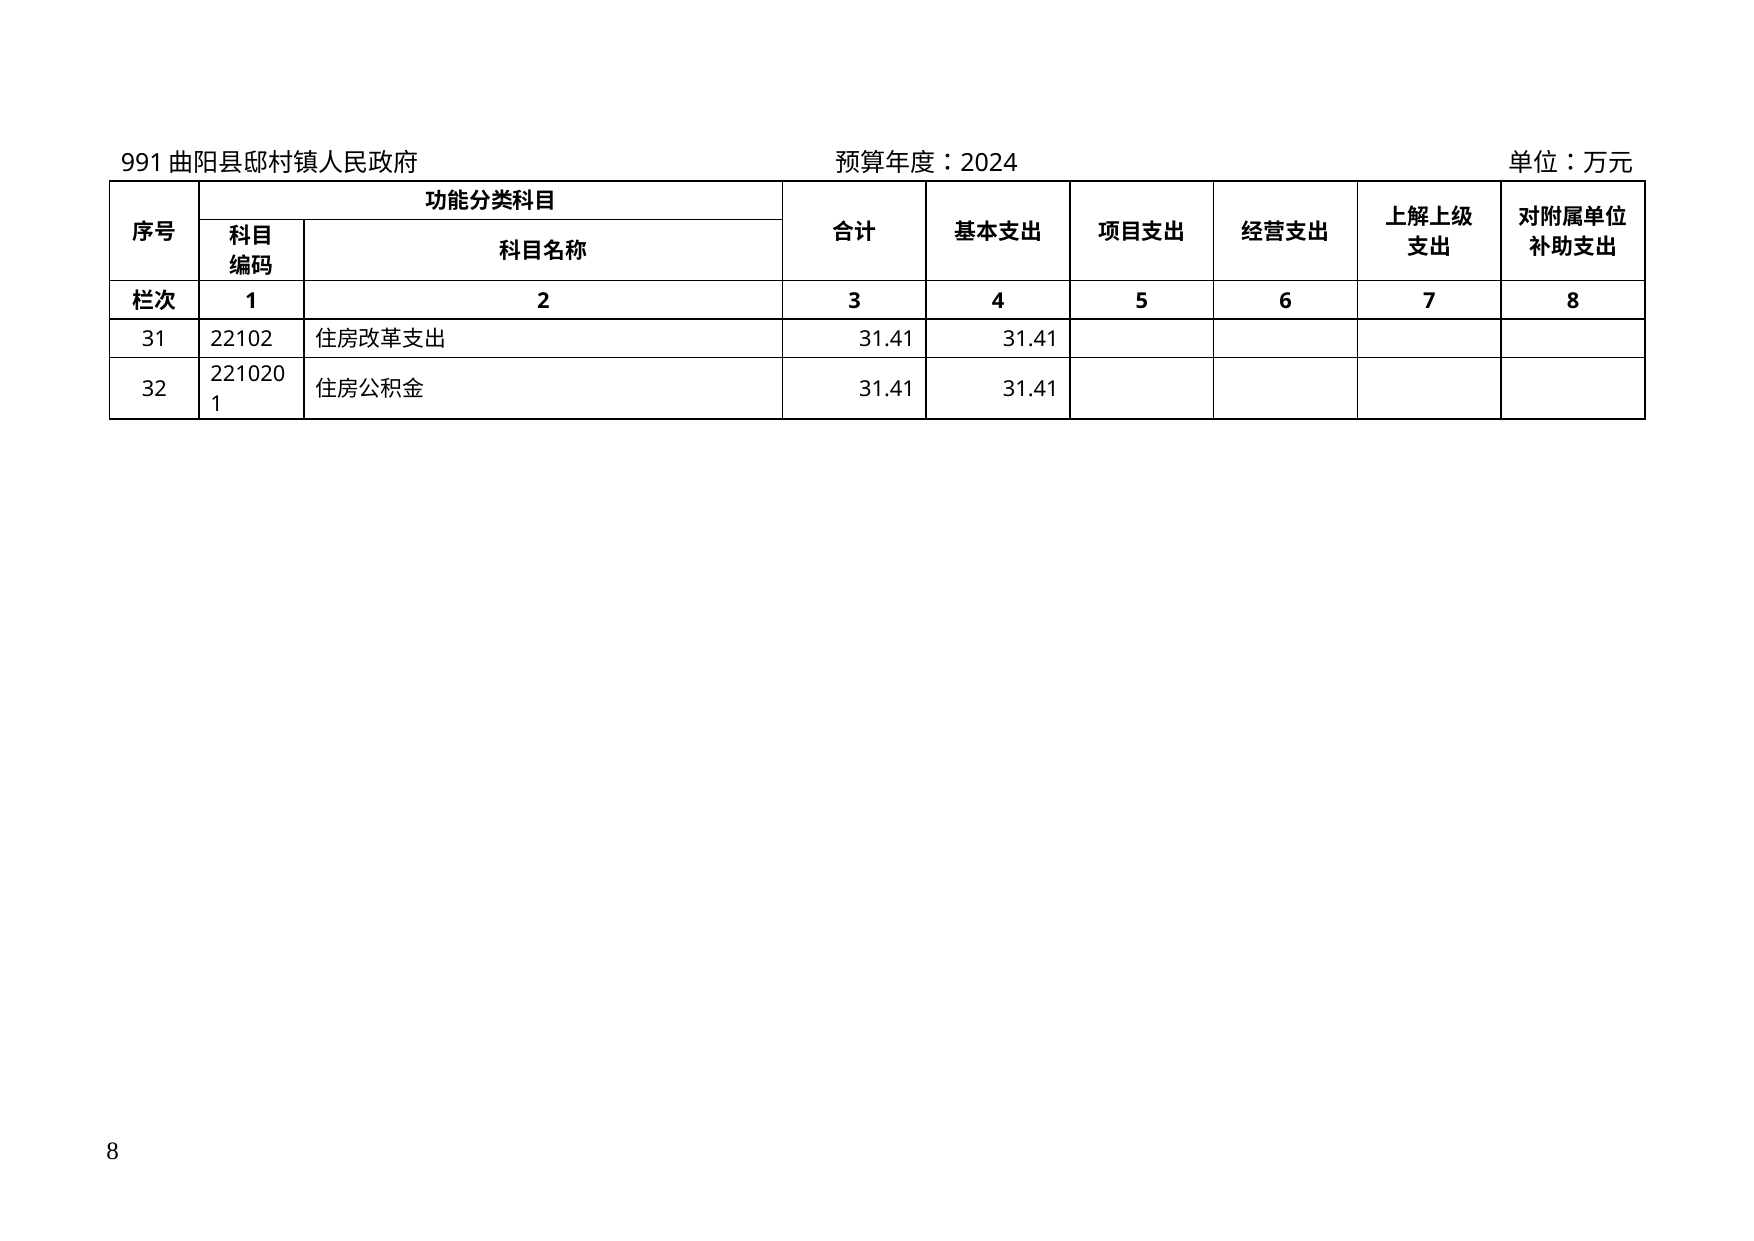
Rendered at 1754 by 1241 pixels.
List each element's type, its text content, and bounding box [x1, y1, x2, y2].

table_cell 住房公积金 [305, 358, 782, 418]
table_cell 5 [1071, 281, 1213, 318]
table_cell 住房改革支出 [305, 320, 782, 357]
table_cell 31.41 [927, 358, 1069, 418]
table_cell 项目支出 [1071, 182, 1213, 280]
table_cell 合计 [783, 182, 925, 280]
table_cell 上解上级 支出 [1358, 182, 1500, 280]
table_cell 对附属单位补助支出 [1502, 182, 1644, 280]
table_cell 1 [200, 281, 303, 318]
table_cell [1071, 320, 1213, 357]
table_cell 功能分类科目 [200, 182, 782, 219]
table_cell 栏次 [110, 281, 198, 318]
table_header 991曲阳县邸村镇人民政府 [110, 143, 782, 180]
table_cell 32 [110, 358, 198, 418]
table_header 单位：万元 [1071, 143, 1644, 180]
table_cell [1214, 320, 1357, 357]
table_cell 基本支出 [927, 182, 1069, 280]
table_cell 4 [927, 281, 1069, 318]
table_cell 科目 编码 [200, 220, 303, 280]
table_cell 31 [110, 320, 198, 357]
table_cell [1502, 358, 1644, 418]
table_cell [1071, 358, 1213, 418]
table_cell 31.41 [783, 358, 925, 418]
table_cell 31.41 [783, 320, 925, 357]
table_cell [1358, 320, 1500, 357]
table_cell 科目名称 [305, 220, 782, 280]
table_cell 经营支出 [1214, 182, 1357, 280]
table_cell 6 [1214, 281, 1357, 318]
table_header 预算年度：2024 [783, 143, 1069, 180]
table_cell 7 [1358, 281, 1500, 318]
table_cell 22102 [200, 320, 303, 357]
table_cell 2 [305, 281, 782, 318]
table_cell [1358, 358, 1500, 418]
table_cell 序号 [110, 182, 198, 280]
table_cell [1502, 320, 1644, 357]
table_cell 2210201 [200, 358, 303, 418]
table_cell 31.41 [927, 320, 1069, 357]
table_cell 8 [1502, 281, 1644, 318]
table_cell 3 [783, 281, 925, 318]
table_cell [1214, 358, 1357, 418]
